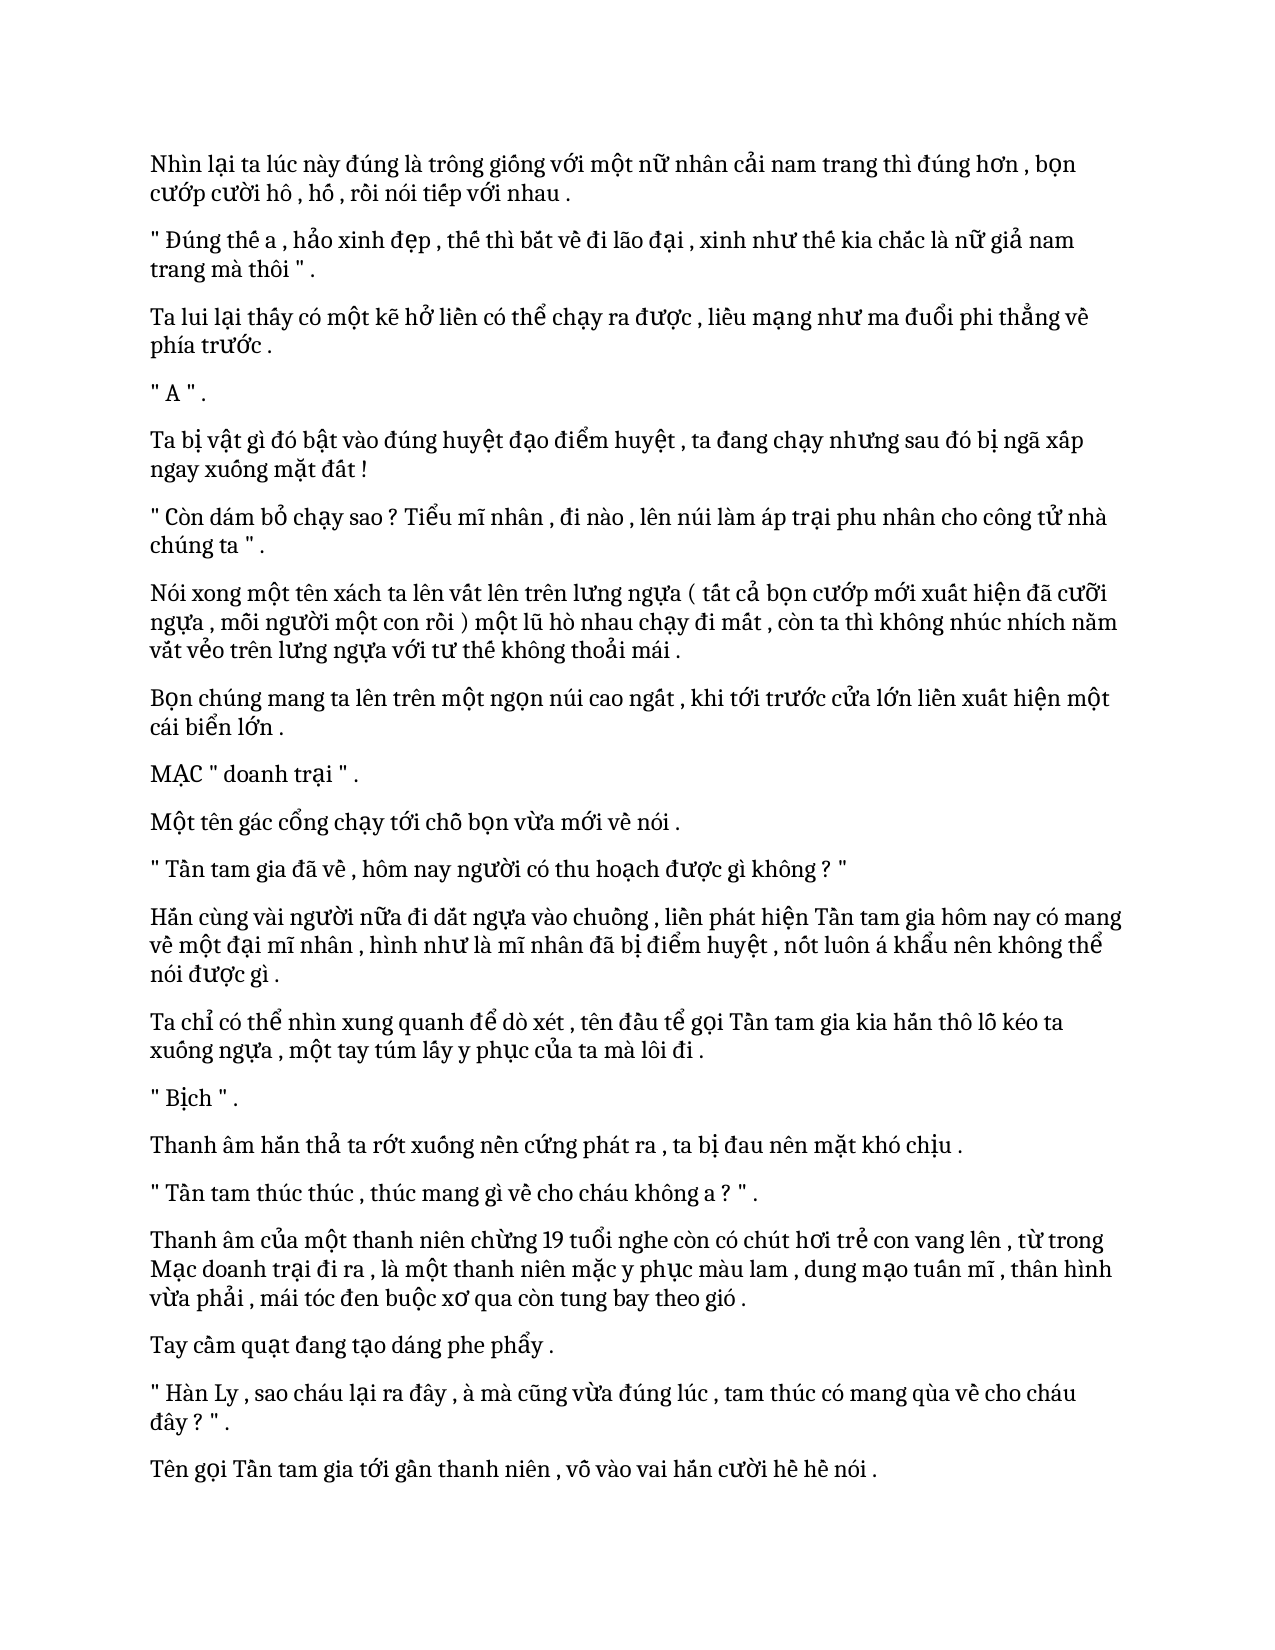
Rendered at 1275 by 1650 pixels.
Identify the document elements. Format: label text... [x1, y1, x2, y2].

text Nói xong một tên xách ta lên vất lên trên lưng ngựa ( tất cả bọn cướp mới xuất hiện đã cưỡi ngựa , mỗi người một con rồi ) một lũ hò nhau chạy đi mất , còn ta thì không nhúc nhích nằm vắt vẻo trên lưng ngựa với tư thế không thoải mái . [150, 579, 1125, 665]
text " Còn dám bỏ chạy sao ? Tiểu mĩ nhân , đi nào , lên núi làm áp trại phu nhân cho công tử nhà chúng ta " . [150, 502, 1125, 560]
text " A " . [150, 379, 1125, 407]
text Một tên gác cổng chạy tới chỗ bọn vừa mới về nói . [150, 807, 1125, 836]
text " Bịch " . [150, 1084, 1125, 1112]
text Hắn cùng vài người nữa đi dắt ngựa vào chuồng , liền phát hiện Tần tam gia hôm nay có mang về một đại mĩ nhân , hình như là mĩ nhân đã bị điểm huyệt , nốt luôn á khẩu nên không thể nói được gì . [150, 902, 1125, 989]
text Ta lui lại thấy có một kẽ hở liền có thể chạy ra được , liều mạng như ma đuổi phi thẳng về phía trước . [150, 302, 1125, 360]
text Tên gọi Tần tam gia tới gần thanh niên , vỗ vào vai hắn cười hề hề nói . [150, 1455, 1125, 1484]
text Nhìn lại ta lúc này đúng là trông giống với một nữ nhân cải nam trang thì đúng hơn , bọn cướp cười hô , hố , rồi nói tiếp với nhau . [150, 150, 1125, 207]
text " Đúng thế a , hảo xinh đẹp , thế thì bắt về đi lão đại , xinh như thế kia chắc là nữ giả nam trang mà thôi " . [150, 226, 1125, 284]
text Tay cầm quạt đang tạo dáng phe phẩy . [150, 1331, 1125, 1360]
text Ta chỉ có thể nhìn xung quanh để dò xét , tên đầu tể gọi Tần tam gia kia hắn thô lỗ kéo ta xuống ngựa , một tay túm lấy y phục của ta mà lôi đi . [150, 1007, 1125, 1065]
text " Hàn Ly , sao cháu lại ra đây , à mà cũng vừa đúng lúc , tam thúc có mang qùa về cho cháu đây ? " . [150, 1379, 1125, 1436]
text " Tần tam gia đã về , hôm nay người có thu hoạch được gì không ? " [150, 855, 1125, 884]
text Ta bị vật gì đó bật vào đúng huyệt đạo điểm huyệt , ta đang chạy nhưng sau đó bị ngã xấp ngay xuống mặt đất ! [150, 426, 1125, 484]
text " Tần tam thúc thúc , thúc mang gì về cho cháu không a ? " . [150, 1179, 1125, 1207]
text MẠC " doanh trại " . [150, 760, 1125, 789]
text Thanh âm của một thanh niên chừng 19 tuổi nghe còn có chút hơi trẻ con vang lên , từ trong Mạc doanh trại đi ra , là một thanh niên mặc y phục màu lam , dung mạo tuấn mĩ , thân hình vừa phải , mái tóc đen buộc xơ qua còn tung bay theo gió . [150, 1226, 1125, 1312]
text Thanh âm hắn thả ta rớt xuống nền cứng phát ra , ta bị đau nên mặt khó chịu . [150, 1131, 1125, 1160]
text Bọn chúng mang ta lên trên một ngọn núi cao ngất , khi tới trước cửa lớn liền xuất hiện một cái biển lớn . [150, 684, 1125, 741]
